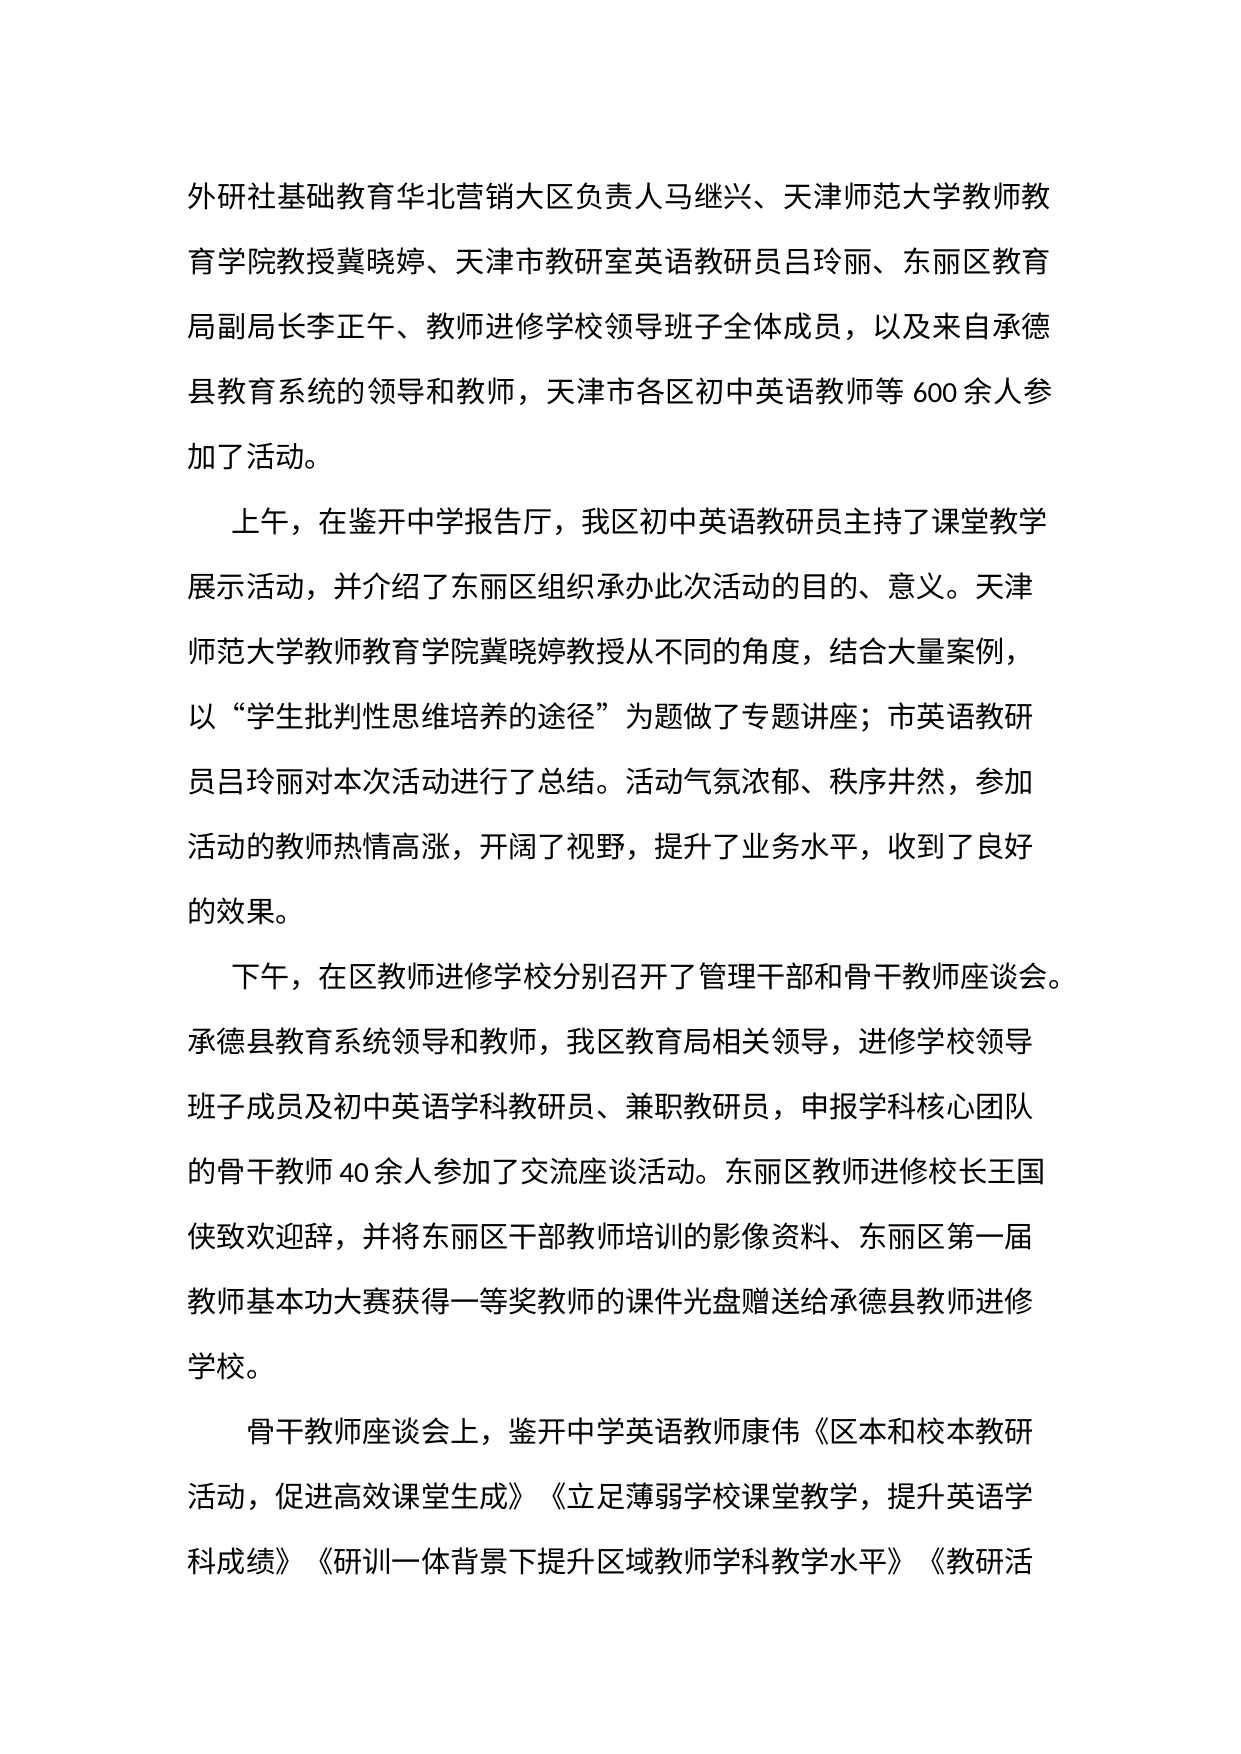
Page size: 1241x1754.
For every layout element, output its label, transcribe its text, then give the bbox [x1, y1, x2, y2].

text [187, 162, 1053, 487]
text 上午，在鉴开中学报告厅，我区初中英语教研员主持了课堂教学展示活动，并介绍了东丽区组织承办此次活动的目的、意义。天津师范大学教师教育学院冀晓婷教授从不同的角度，结合大量案例，以“学生批判性思维培养的途径”为题做了专题讲座；市英语教研员吕玲丽对本次活动进行了总结。活动气氛浓郁、秩序井然，参加活动的教师热情高涨，开阔了视野，提升了业务水平，收到了良好的效果。 [187, 487, 1053, 942]
text 下午，在区教师进修学校分别召开了管理干部和骨干教师座谈会。承德县教育系统领导和教师，我区教育局相关领导，进修学校领导班子成员及初中英语学科教研员、兼职教研员，申报学科核心团队的骨干教师40余人参加了交流座谈活动。东丽区教师进修校长王国侠致欢迎辞，并将东丽区干部教师培训的影像资料、东丽区第一届教师基本功大赛获得一等奖教师的课件光盘赠送给承德县教师进修学校。 [187, 942, 1053, 1397]
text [187, 1397, 1053, 1592]
